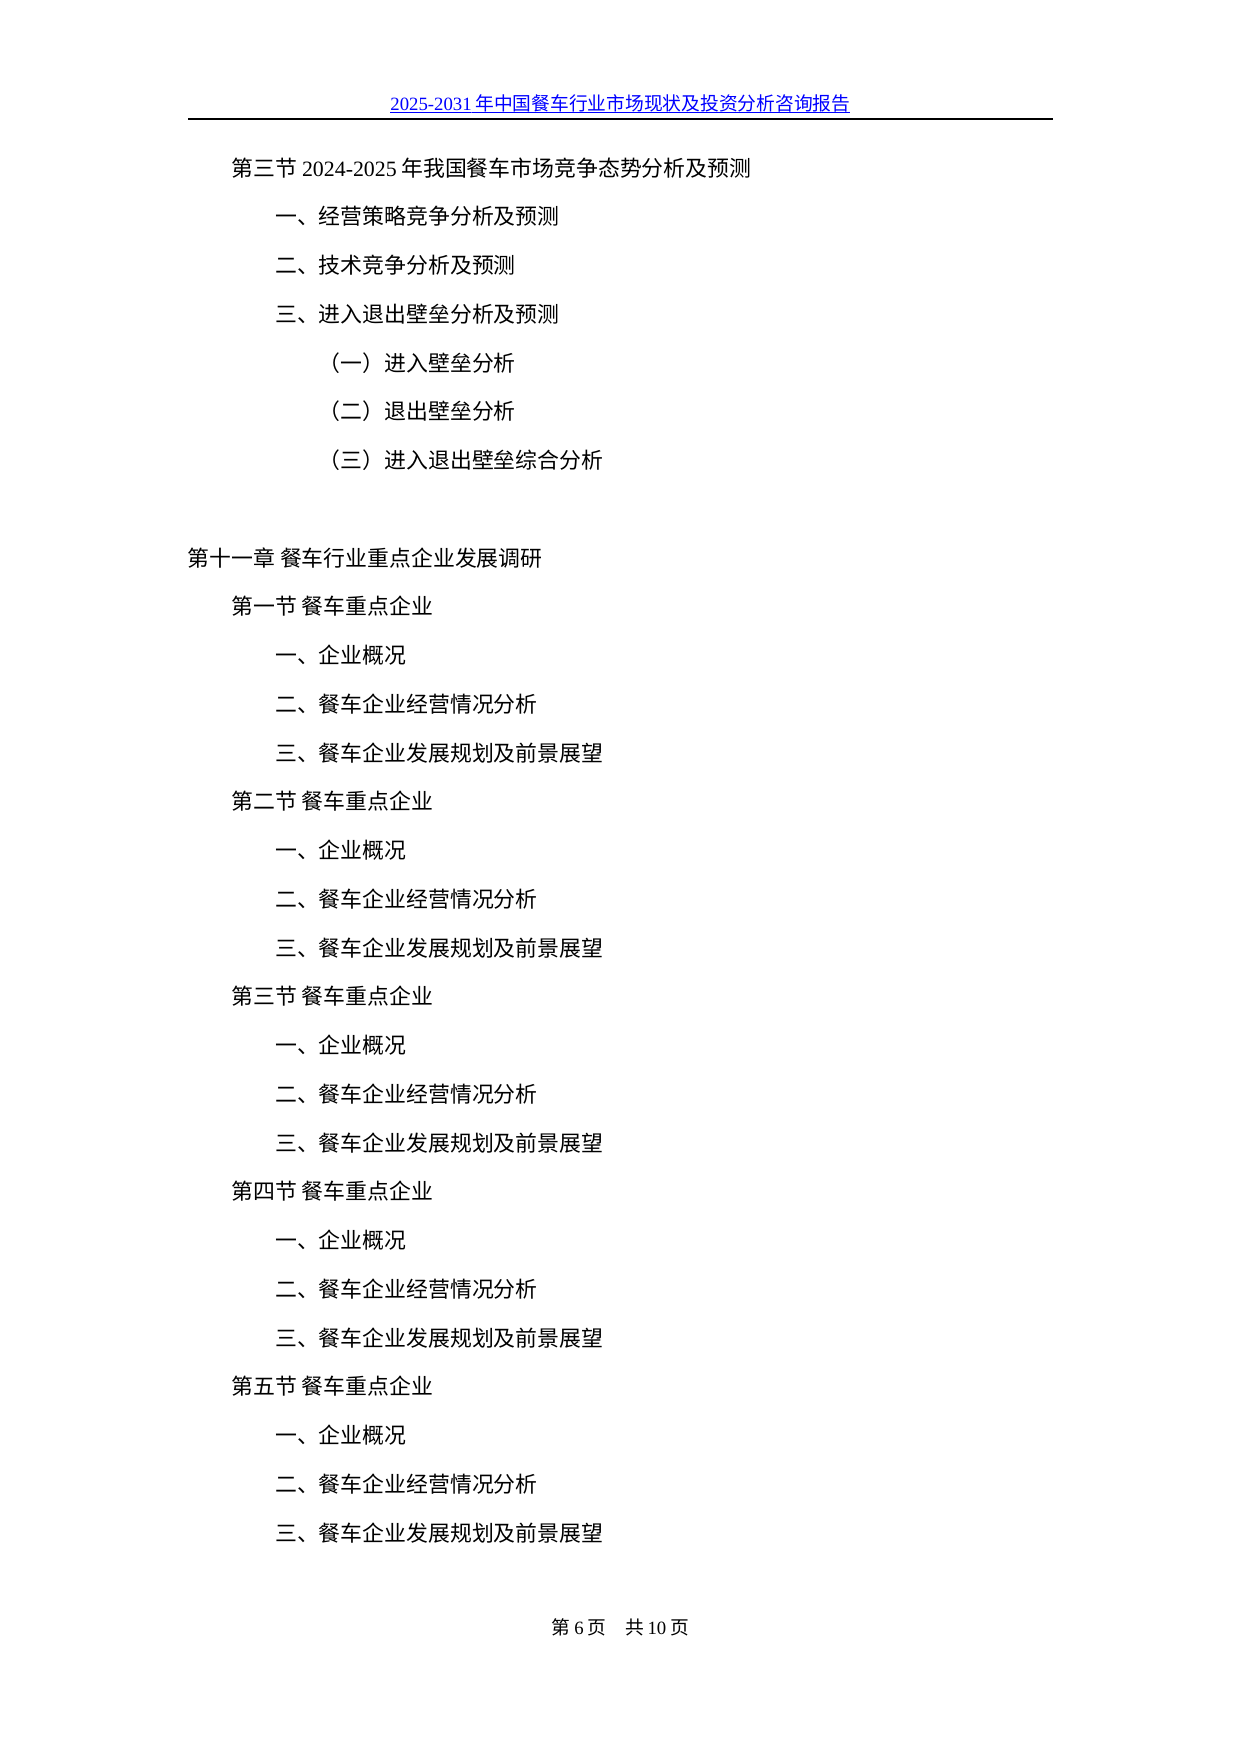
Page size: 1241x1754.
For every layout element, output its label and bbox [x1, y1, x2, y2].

text [187, 150, 1053, 1548]
